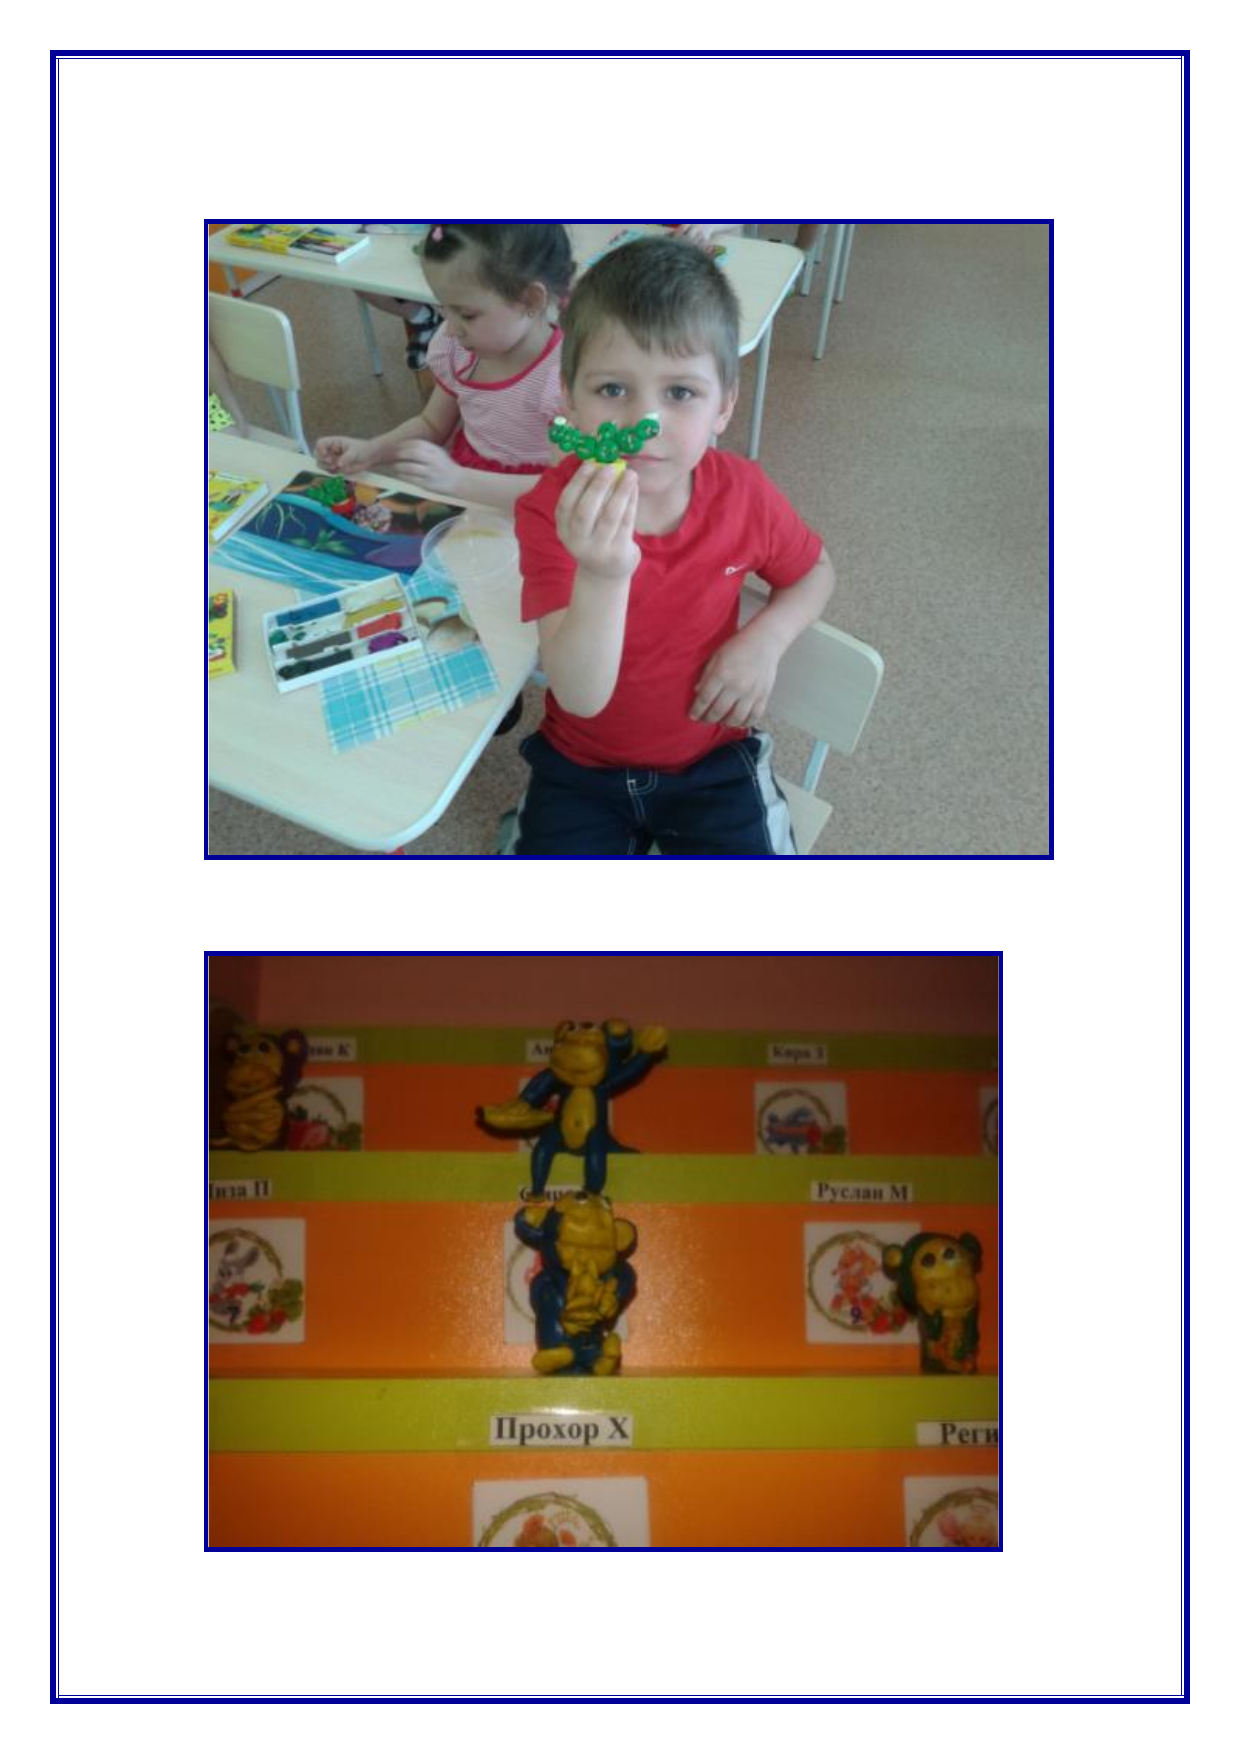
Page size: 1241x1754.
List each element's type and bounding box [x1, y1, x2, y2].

picture [208, 956, 999, 1547]
picture [208, 224, 1049, 855]
